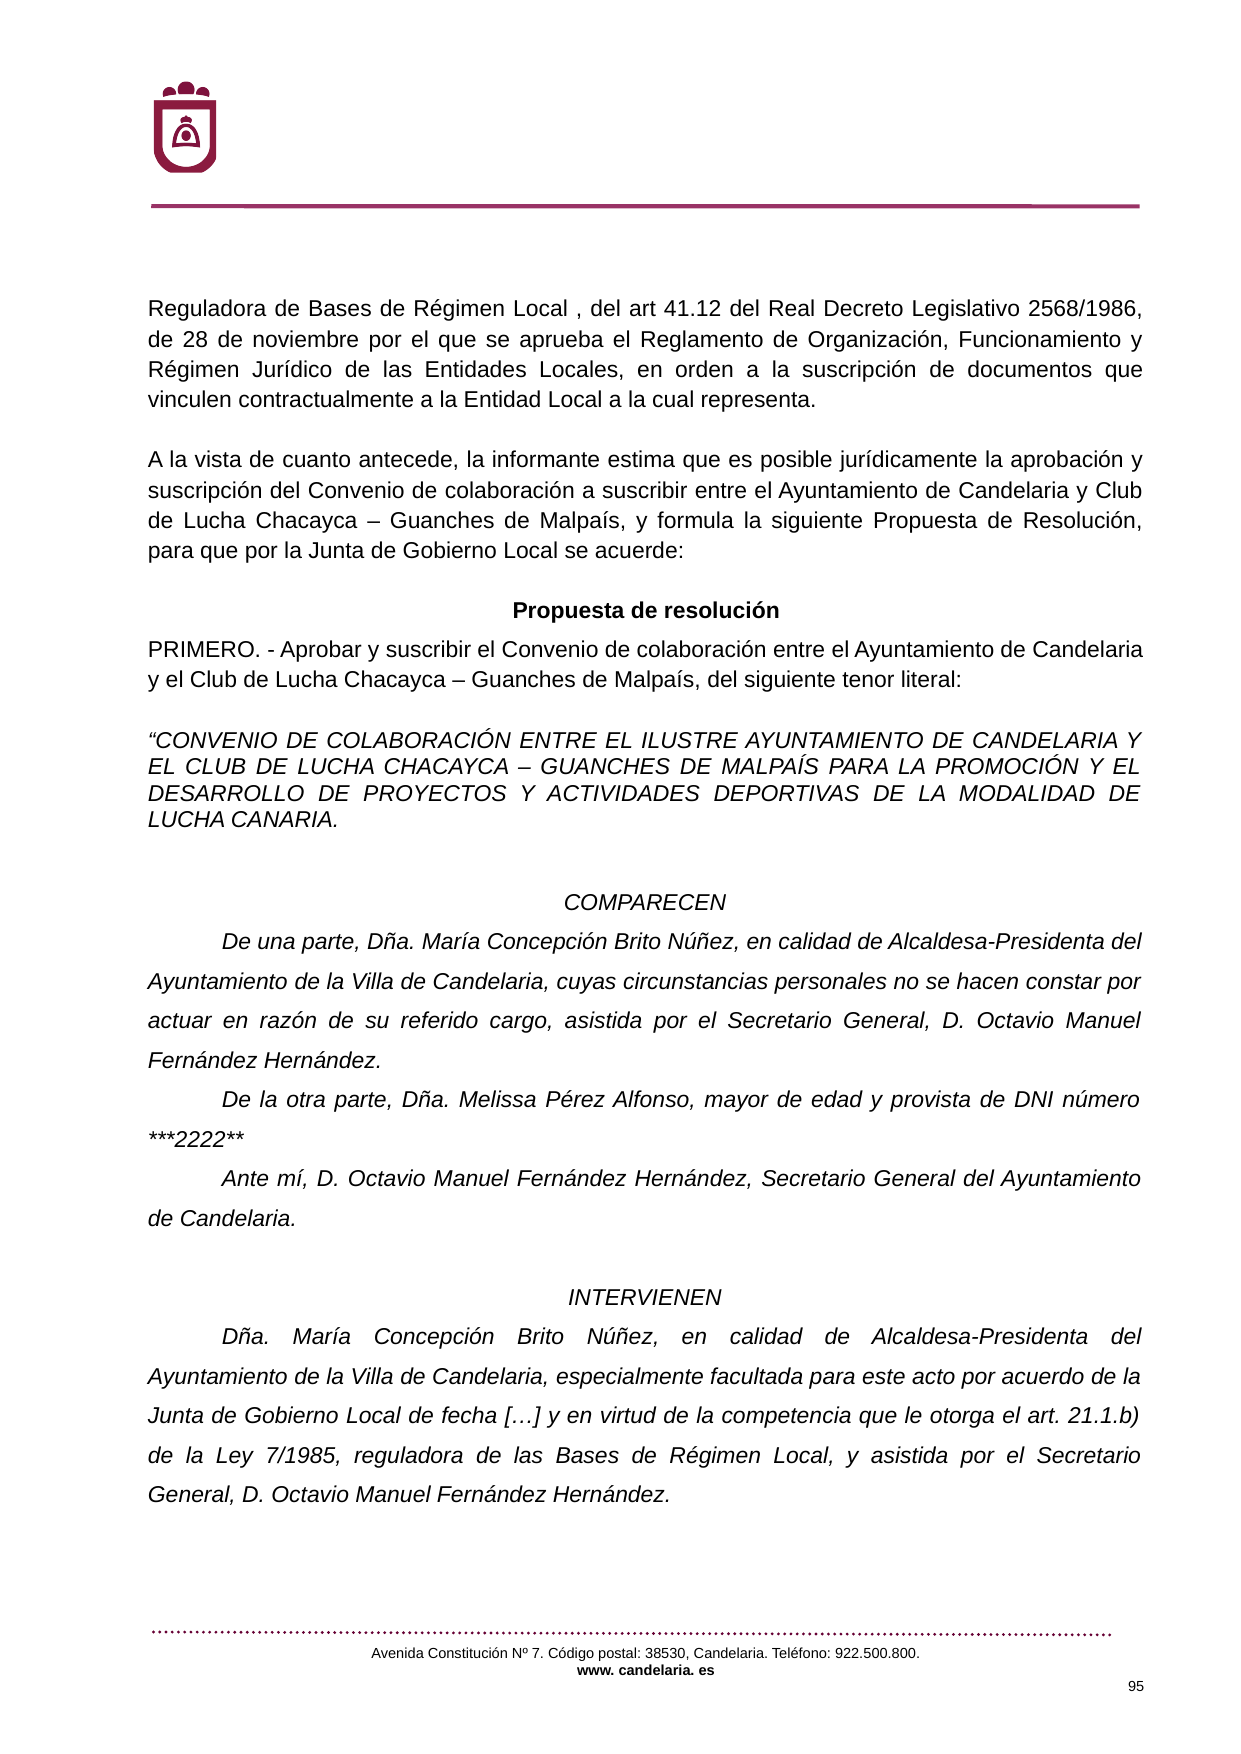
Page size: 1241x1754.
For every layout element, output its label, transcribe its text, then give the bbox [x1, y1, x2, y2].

text De la otra parte, Dña. Melissa Pérez Alfonso, mayor de edad y provista de DNI número ***2222** [148, 1086, 1144, 1152]
picture [153, 81, 217, 173]
text Ante mí, D. Octavio Manuel Fernández Hernández, Secretario General del Ayuntamiento de Candelaria. [148, 1165, 1144, 1231]
text Dña. María Concepción Brito Núñez, en calidad de Alcaldesa-Presidenta del Ayuntamiento de la Villa de Candelaria, especialmente facultada para este acto por acuerdo de la Junta de Gobierno Local de fecha […] y en virtud de la competencia que le otorga el art. 21.1.b) de la Ley 7/1985, reguladora de las Bases de Régimen Local, y asistida por el Secretario General, D. Octavio Manuel Fernández Hernández. [148, 1323, 1144, 1507]
text COMPARECEN [148, 889, 1144, 915]
text PRIMERO. - Aprobar y suscribir el Convenio de colaboración entre el Ayuntamiento de Candelaria y el Club de Lucha Chacayca – Guanches de Malpaís, del siguiente tenor literal: [148, 636, 1144, 693]
text Propuesta de resolución [148, 597, 1144, 624]
text A la vista de cuanto antecede, la informante estima que es posible jurídicamente la aprobación y suscripción del Convenio de colaboración a suscribir entre el Ayuntamiento de Candelaria y Club de Lucha Chacayca – Guanches de Malpaís, y formula la siguiente Propuesta de Resolución, para que por la Junta de Gobierno Local se acuerde: [148, 446, 1144, 563]
text “CONVENIO DE COLABORACIÓN ENTRE EL ILUSTRE AYUNTAMIENTO DE CANDELARIA Y EL CLUB DE LUCHA CHACAYCA – GUANCHES DE MALPAÍS PARA LA PROMOCIÓN Y EL DESARROLLO DE PROYECTOS Y ACTIVIDADES DEPORTIVAS DE LA MODALIDAD DE LUCHA CANARIA. [148, 727, 1144, 832]
text INTERVIENEN [148, 1284, 1144, 1310]
text De una parte, Dña. María Concepción Brito Núñez, en calidad de Alcaldesa-Presidenta del Ayuntamiento de la Villa de Candelaria, cuyas circunstancias personales no se hacen constar por actuar en razón de su referido cargo, asistida por el Secretario General, D. Octavio Manuel Fernández Hernández. [148, 928, 1144, 1073]
